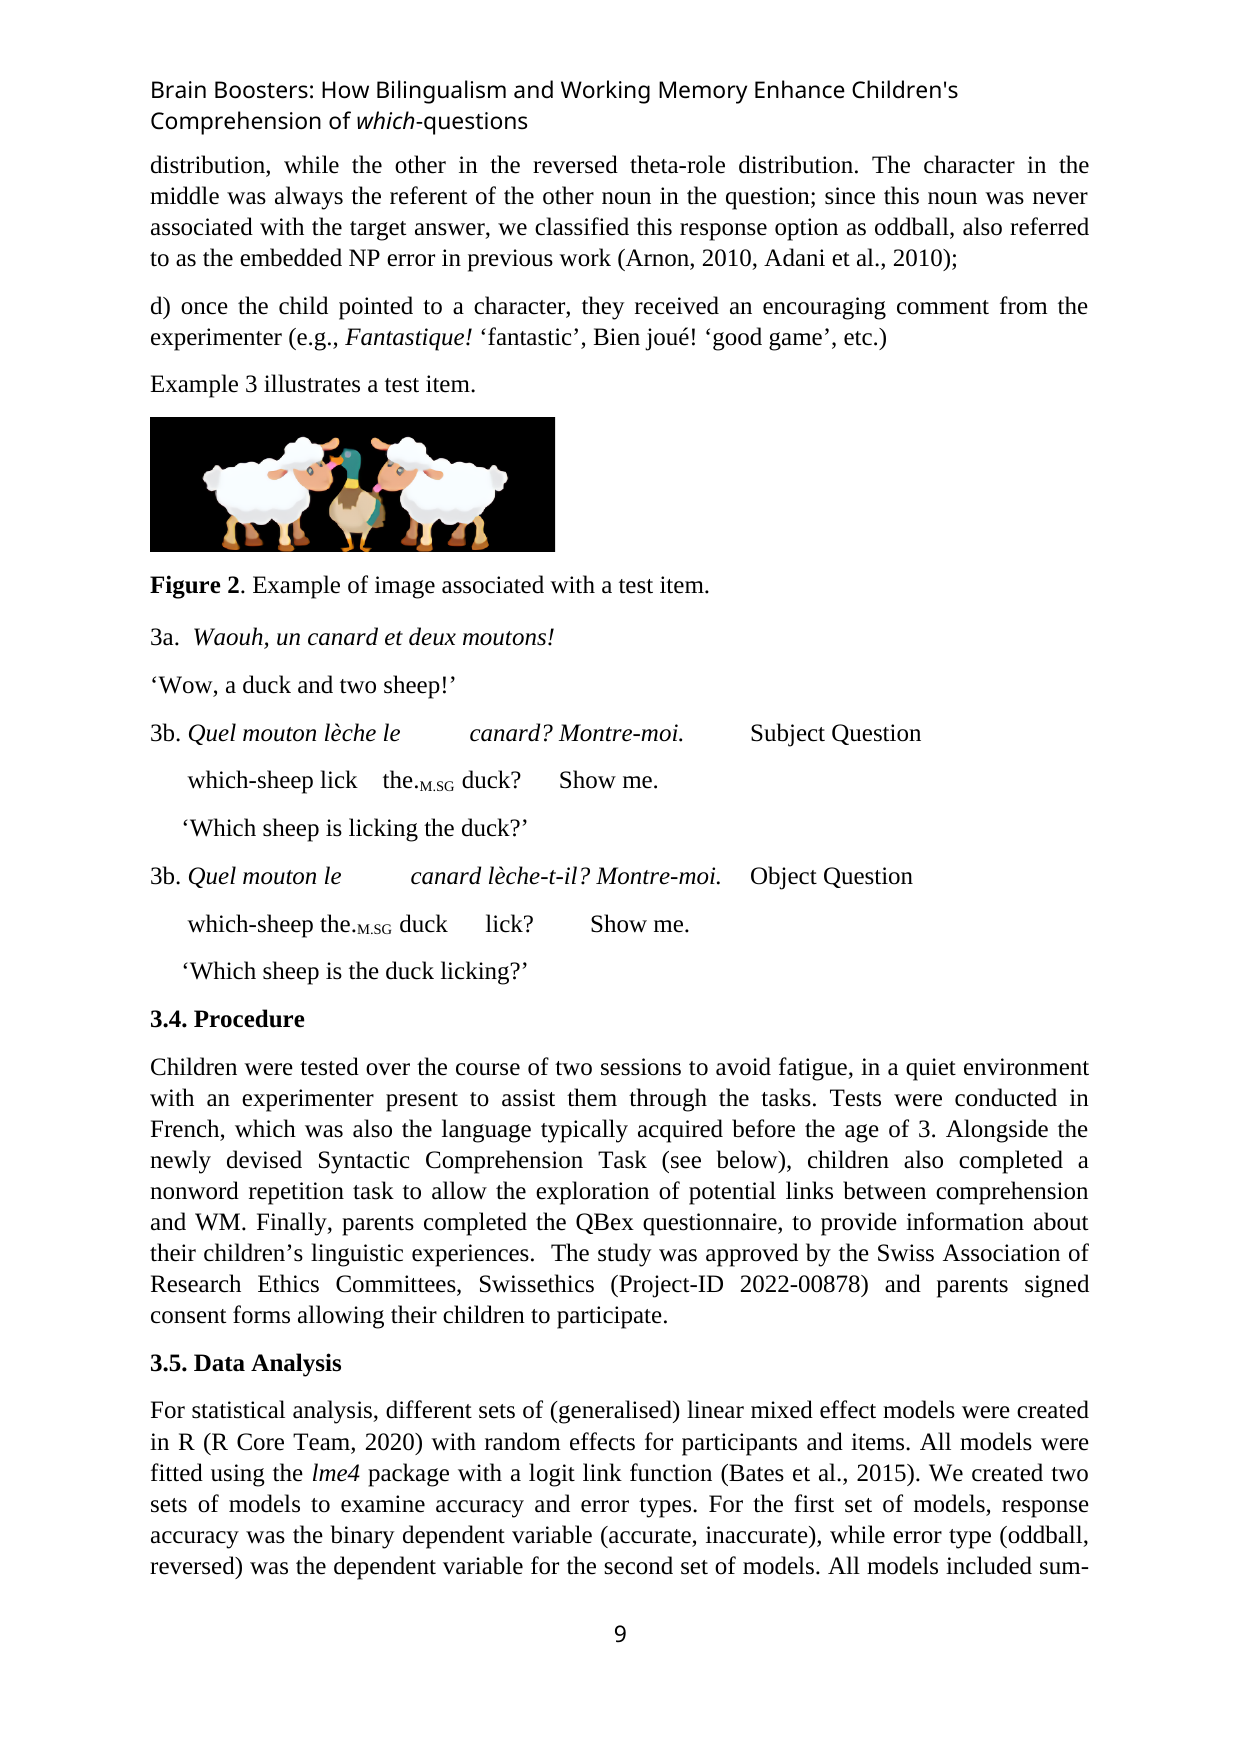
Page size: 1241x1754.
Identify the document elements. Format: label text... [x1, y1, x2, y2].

text ‘Wow, a duck and two sheep!’ [150, 670, 1090, 699]
text which-sheep lick the.M.SG duck? Show me. [150, 766, 1090, 794]
text 3.5. Data Analysis [150, 1348, 1090, 1377]
text 3.4. Procedure [150, 1004, 1090, 1033]
text Figure 2. Example of image associated with a test item. [150, 571, 1090, 599]
text Children were tested over the course of two sessions to avoid fatigue, in a quiet environment with an experimenter present to assist them through the tasks. Tests were conducted in French, which was also the language typically acquired before the age of 3. Alongside the newly devised Syntactic Comprehension Task (see below), children also completed a nonword repetition task to allow the exploration of potential links between comprehension and WM. Finally, parents completed the QBex questionnaire, to provide information about their children’s linguistic experiences. The study was approved by the Swiss Association of Research Ethics Committees, Swissethics (Project-ID 2022-00878) and parents signed consent forms allowing their children to participate. [150, 1052, 1090, 1329]
text d) once the child pointed to a character, they received an encouraging comment from the experimenter (e.g., Fantastique! ‘fantastic’, Bien joué! ‘good game’, etc.) [150, 291, 1090, 351]
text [150, 150, 1090, 272]
text ‘Which sheep is licking the duck?’ [150, 813, 1090, 842]
text 3a. Waouh, un canard et deux moutons! [150, 622, 1090, 651]
picture [150, 417, 556, 552]
text which-sheep the.M.SG duck lick? Show me. [150, 909, 1090, 937]
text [150, 1396, 1090, 1579]
text 3b. Quel mouton le canard lèche-t-il? Montre-moi. Object Question [150, 861, 1090, 890]
text ‘Which sheep is the duck licking?’ [150, 956, 1090, 985]
text 3b. Quel mouton lèche le canard? Montre-moi. Subject Question [150, 718, 1090, 747]
text Example 3 illustrates a test item. [150, 369, 1090, 398]
